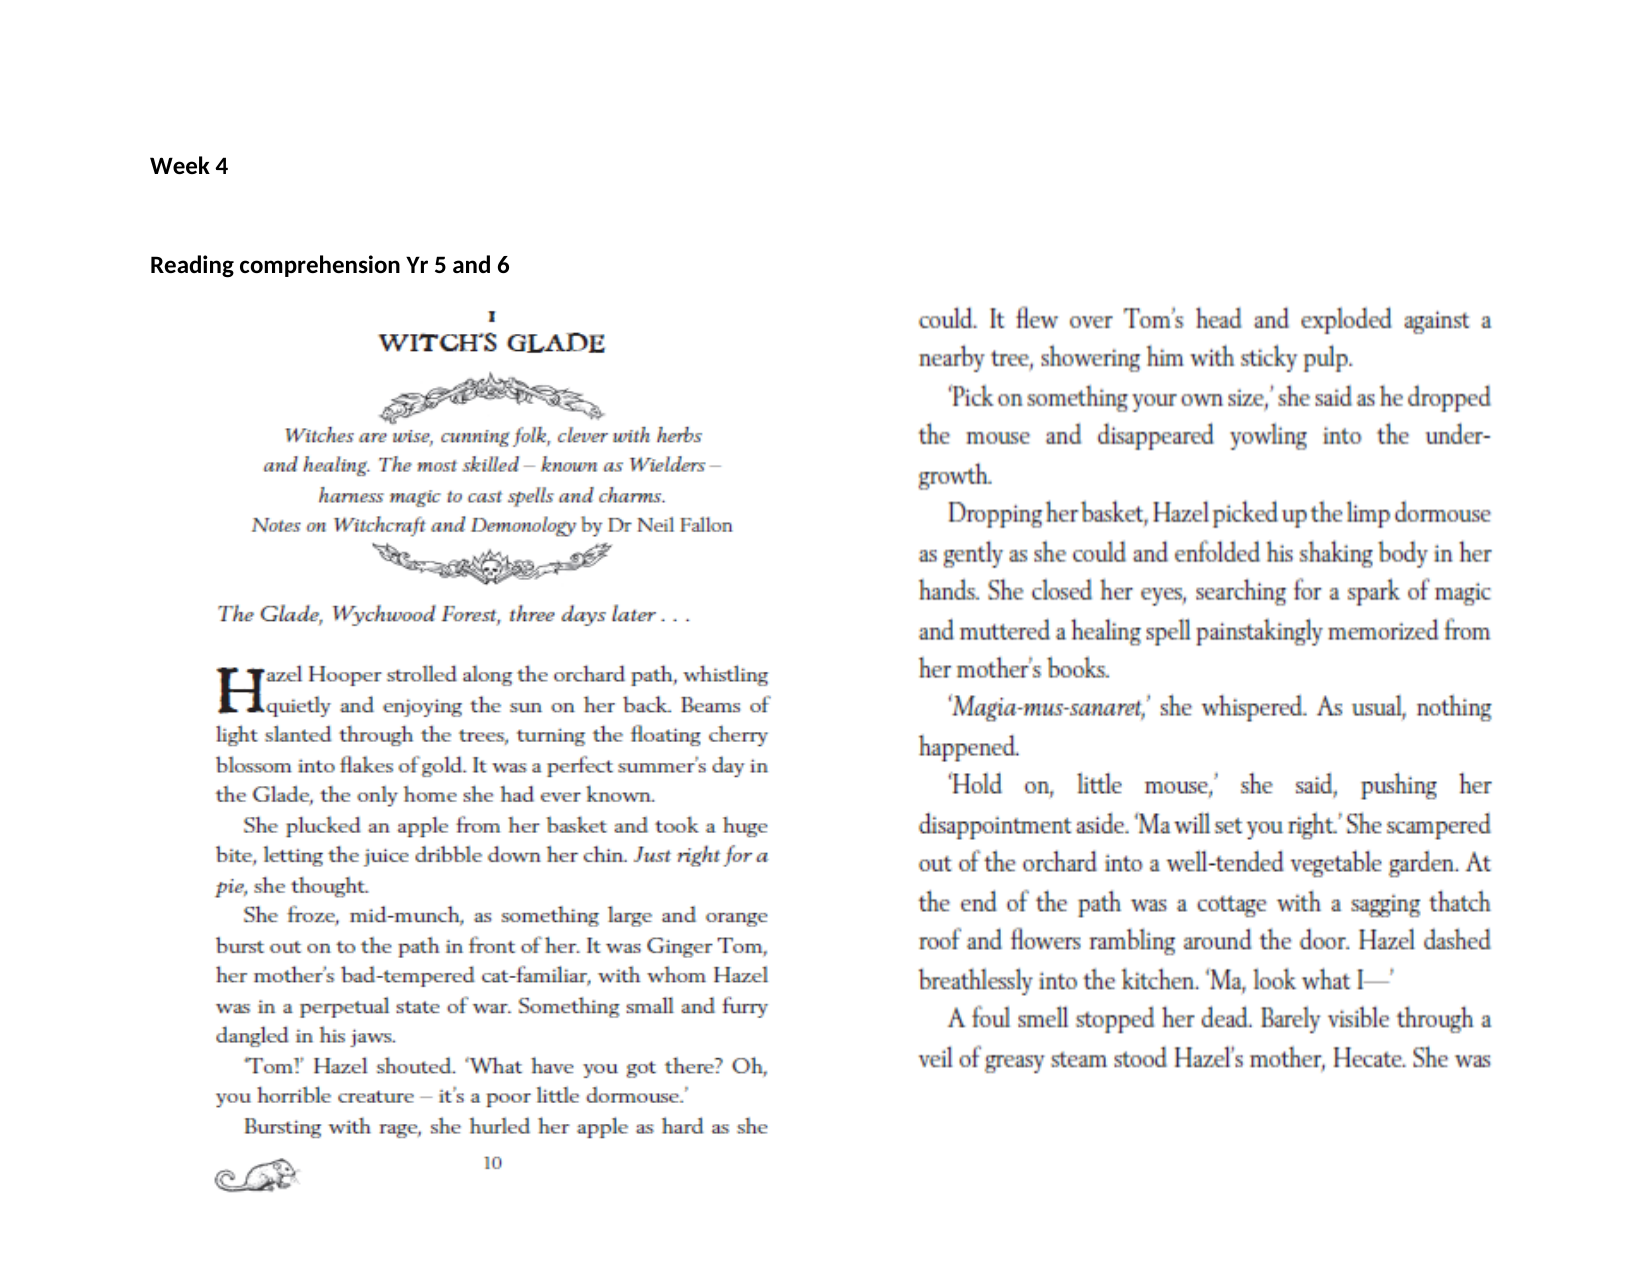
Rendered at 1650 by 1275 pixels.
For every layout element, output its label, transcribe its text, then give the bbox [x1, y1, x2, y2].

picture [150, 300, 818, 1208]
picture [848, 300, 1572, 1080]
text Week 4 [150, 150, 1500, 181]
text Reading comprehension Yr 5 and 6 [150, 249, 1500, 280]
